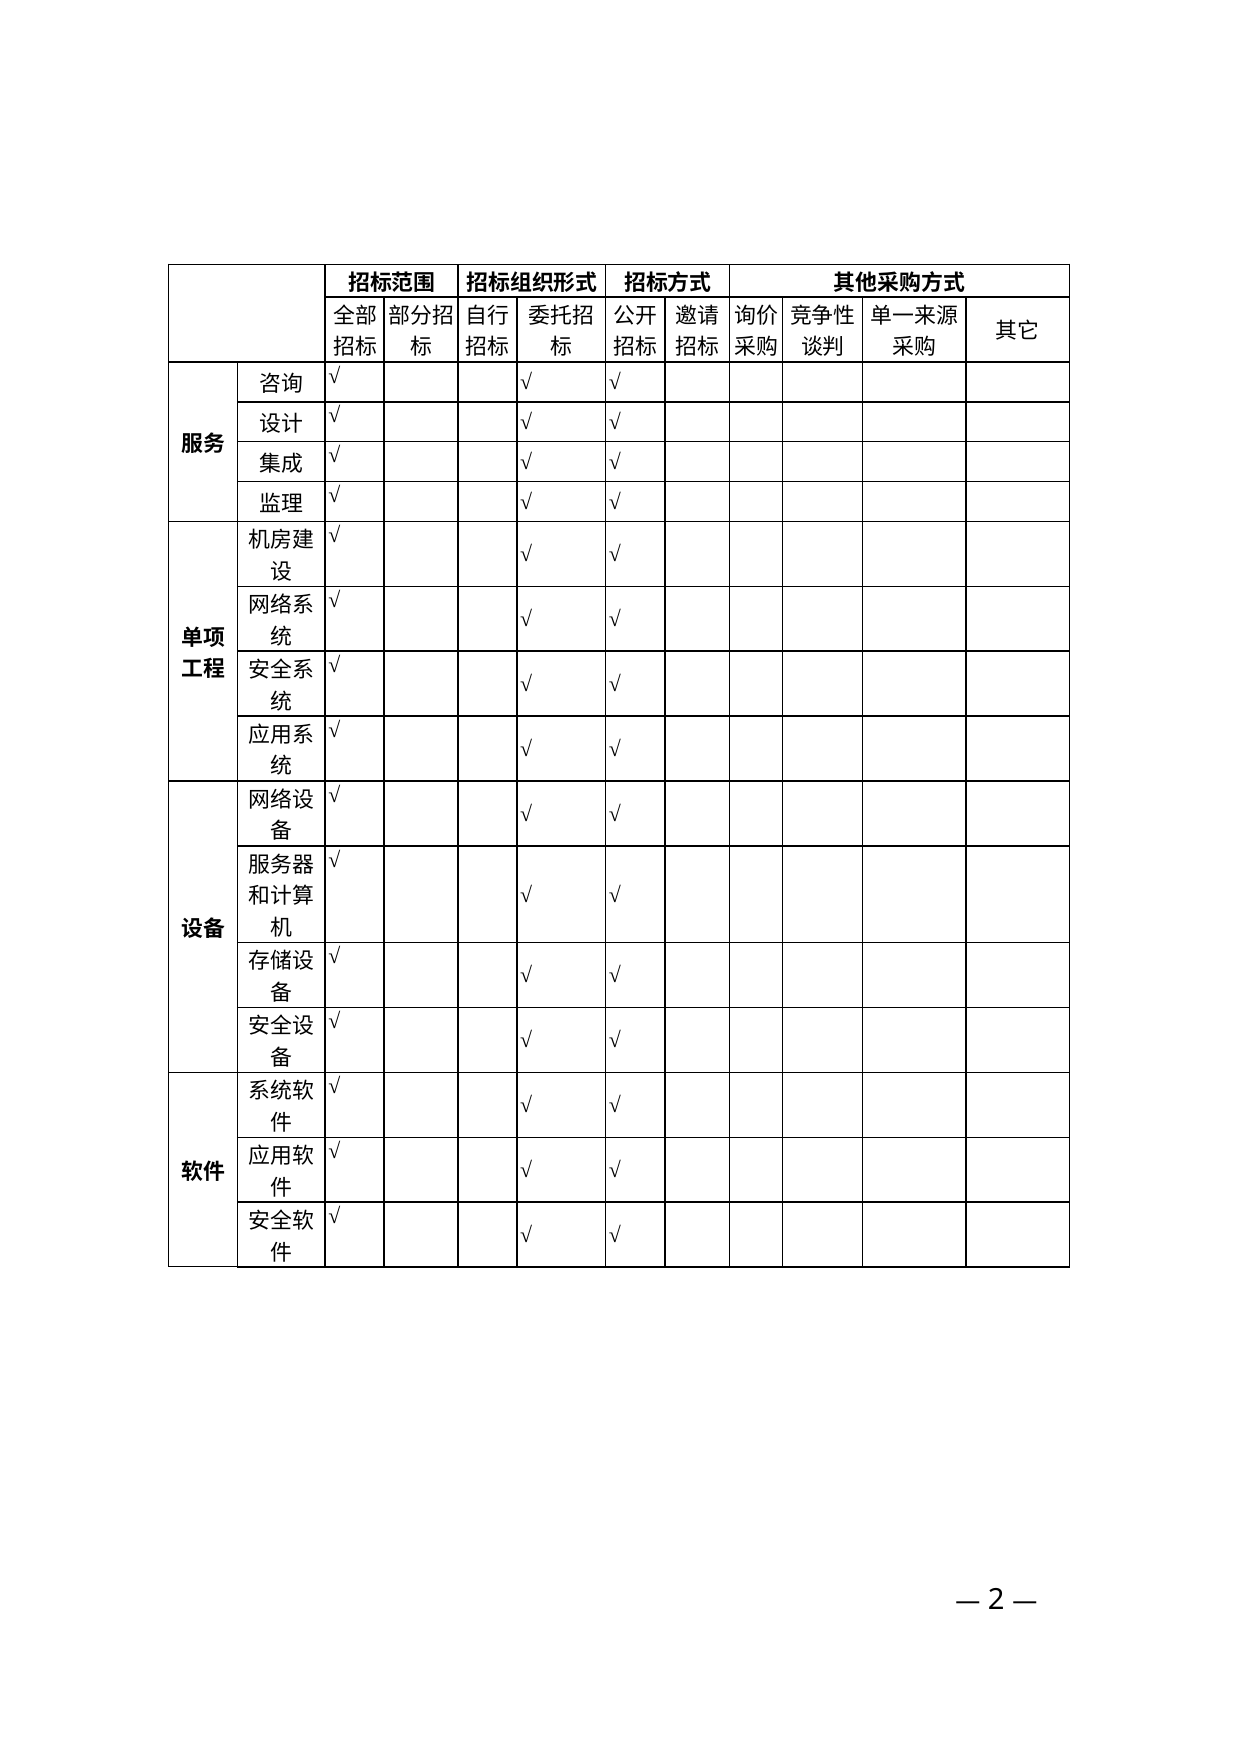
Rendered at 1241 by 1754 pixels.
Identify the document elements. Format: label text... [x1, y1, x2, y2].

table_cell [730, 1008, 782, 1071]
table_cell √ [518, 943, 605, 1007]
table_cell [385, 1203, 457, 1266]
table_cell [385, 587, 457, 650]
table_cell √ [606, 652, 664, 715]
table_header 招标方式 [606, 265, 729, 296]
table_cell [730, 652, 782, 715]
table_cell [666, 403, 729, 441]
table_cell [666, 482, 729, 521]
table_cell 系统软件 [238, 1073, 324, 1136]
table_cell [459, 587, 516, 650]
table_cell [459, 522, 516, 586]
table_cell [730, 1203, 782, 1266]
table_cell √ [518, 1203, 605, 1266]
table_cell 其它 [967, 298, 1069, 361]
table_cell [783, 403, 862, 441]
table_cell √ [606, 482, 664, 521]
table_cell [783, 847, 862, 942]
table_cell [783, 717, 862, 780]
table_cell [459, 717, 516, 780]
table_cell √ [326, 1008, 383, 1071]
table_cell [385, 403, 457, 441]
table_cell [666, 717, 729, 780]
table_cell [385, 482, 457, 521]
table_cell [385, 363, 457, 401]
table_cell √ [518, 847, 605, 942]
table_cell [730, 442, 782, 481]
table_cell 应用软件 [238, 1138, 324, 1201]
table_cell [459, 782, 516, 845]
table_cell √ [326, 847, 383, 942]
table_cell [967, 1008, 1069, 1071]
table_cell [385, 1073, 457, 1136]
table_cell 应用系统 [238, 717, 324, 780]
table_cell 自行招标 [459, 298, 516, 361]
table_cell [730, 943, 782, 1007]
table_cell [385, 717, 457, 780]
table_cell [666, 943, 729, 1007]
table_cell [385, 847, 457, 942]
table_cell [783, 782, 862, 845]
table_cell [385, 522, 457, 586]
table_cell √ [518, 363, 605, 401]
table_cell √ [326, 587, 383, 650]
table_cell [459, 847, 516, 942]
table_cell [967, 587, 1069, 650]
table_cell [666, 652, 729, 715]
table_cell √ [326, 1073, 383, 1136]
table_cell [783, 1073, 862, 1136]
table_cell √ [606, 1008, 664, 1071]
table_cell [459, 1073, 516, 1136]
table_cell √ [326, 652, 383, 715]
table_cell √ [326, 782, 383, 845]
table_cell √ [518, 717, 605, 780]
table_cell [459, 403, 516, 441]
table_cell [863, 1203, 965, 1266]
table_cell [783, 1138, 862, 1201]
table_cell √ [518, 1138, 605, 1201]
table_header 其他采购方式 [730, 265, 1069, 296]
table_cell [967, 782, 1069, 845]
table_cell 单项工程 [169, 522, 237, 780]
table_cell √ [326, 442, 383, 481]
table_cell [666, 1203, 729, 1266]
table_cell [459, 1203, 516, 1266]
table_cell [730, 587, 782, 650]
table_cell [967, 1203, 1069, 1266]
table_cell [666, 587, 729, 650]
table_cell [967, 1138, 1069, 1201]
table_cell √ [606, 782, 664, 845]
table_cell 单一来源采购 [863, 298, 965, 361]
table_cell [967, 442, 1069, 481]
table_cell [385, 943, 457, 1007]
table_cell √ [606, 1203, 664, 1266]
table_cell 委托招标 [518, 298, 605, 361]
table_cell [730, 363, 782, 401]
table_cell √ [606, 1073, 664, 1136]
table_cell √ [326, 943, 383, 1007]
table_cell [783, 943, 862, 1007]
table_cell [666, 1008, 729, 1071]
table_cell 机房建设 [238, 522, 324, 586]
table_cell [863, 522, 965, 586]
table_cell 安全设备 [238, 1008, 324, 1071]
table_cell [730, 403, 782, 441]
table_cell [783, 587, 862, 650]
table_cell [863, 652, 965, 715]
table_cell [730, 717, 782, 780]
table_cell √ [606, 522, 664, 586]
table_cell [459, 442, 516, 481]
table_cell [385, 442, 457, 481]
table_cell [459, 943, 516, 1007]
table_cell [967, 403, 1069, 441]
table_cell [863, 442, 965, 481]
table_cell [783, 482, 862, 521]
table_cell 竞争性谈判 [783, 298, 862, 361]
table_cell √ [606, 442, 664, 481]
table_cell 全部招标 [326, 298, 383, 361]
table_cell [385, 1008, 457, 1071]
table_cell √ [518, 587, 605, 650]
table_cell 集成 [238, 442, 324, 481]
table_cell [863, 782, 965, 845]
table_cell √ [326, 403, 383, 441]
table_cell 网络系统 [238, 587, 324, 650]
table_cell [863, 587, 965, 650]
table_cell √ [518, 522, 605, 586]
table_cell [863, 1073, 965, 1136]
table_cell [459, 1008, 516, 1071]
table_cell √ [606, 1138, 664, 1201]
table_cell √ [326, 1203, 383, 1266]
table_cell [730, 482, 782, 521]
table_cell 安全软件 [238, 1203, 324, 1266]
table_cell [967, 363, 1069, 401]
table_header [169, 265, 324, 361]
table_cell [666, 363, 729, 401]
table_cell [863, 1138, 965, 1201]
table_cell [863, 847, 965, 942]
table_cell √ [518, 1008, 605, 1071]
table_cell [967, 522, 1069, 586]
table_cell 咨询 [238, 363, 324, 401]
table_cell [783, 363, 862, 401]
table_cell [730, 1073, 782, 1136]
table_cell √ [518, 403, 605, 441]
table_cell [863, 717, 965, 780]
table_cell 软件 [169, 1073, 237, 1266]
table_cell √ [518, 482, 605, 521]
table_cell [783, 1008, 862, 1071]
table_cell [666, 782, 729, 845]
table_cell √ [518, 442, 605, 481]
table_header 招标组织形式 [459, 265, 605, 296]
table_header 招标范围 [326, 265, 457, 296]
table_cell [967, 847, 1069, 942]
table_cell [783, 1203, 862, 1266]
table_cell [730, 522, 782, 586]
table_cell √ [518, 1073, 605, 1136]
table_cell 设计 [238, 403, 324, 441]
table_cell 部分招标 [385, 298, 457, 361]
table_cell 服务器和计算机 [238, 847, 324, 942]
table_cell [459, 482, 516, 521]
table_cell [666, 1138, 729, 1201]
table_cell √ [606, 717, 664, 780]
table_cell [967, 482, 1069, 521]
table_cell [967, 652, 1069, 715]
table_cell [863, 363, 965, 401]
table_cell √ [606, 943, 664, 1007]
table_cell [459, 363, 516, 401]
table_cell 公开招标 [606, 298, 664, 361]
table_cell √ [518, 782, 605, 845]
table_cell √ [606, 587, 664, 650]
table_cell [863, 1008, 965, 1071]
table_cell 监理 [238, 482, 324, 521]
table_cell [783, 522, 862, 586]
table_cell √ [326, 522, 383, 586]
table_cell √ [606, 403, 664, 441]
table_cell √ [326, 717, 383, 780]
table_cell [459, 1138, 516, 1201]
table_cell [666, 522, 729, 586]
table_cell [863, 482, 965, 521]
table_cell [967, 1073, 1069, 1136]
table_cell √ [518, 652, 605, 715]
table_cell [783, 442, 862, 481]
table_cell 邀请招标 [666, 298, 729, 361]
table_cell 存储设备 [238, 943, 324, 1007]
table_cell [385, 782, 457, 845]
table_cell [730, 782, 782, 845]
table_cell [730, 1138, 782, 1201]
table_cell [730, 847, 782, 942]
table_cell 网络设备 [238, 782, 324, 845]
table_cell [863, 403, 965, 441]
table_cell [666, 442, 729, 481]
table_cell 询价采购 [730, 298, 782, 361]
table_cell 服务 [169, 363, 237, 521]
table_cell √ [326, 363, 383, 401]
table_cell [459, 652, 516, 715]
table_cell 安全系统 [238, 652, 324, 715]
table_cell [967, 717, 1069, 780]
table_cell √ [326, 482, 383, 521]
table_cell [967, 943, 1069, 1007]
table_cell 设备 [169, 782, 237, 1071]
table_cell [863, 943, 965, 1007]
table_cell √ [606, 847, 664, 942]
table_cell √ [606, 363, 664, 401]
table_cell [385, 1138, 457, 1201]
table_cell [783, 652, 862, 715]
table_cell √ [326, 1138, 383, 1201]
table_cell [666, 1073, 729, 1136]
table_cell [385, 652, 457, 715]
table_cell [666, 847, 729, 942]
